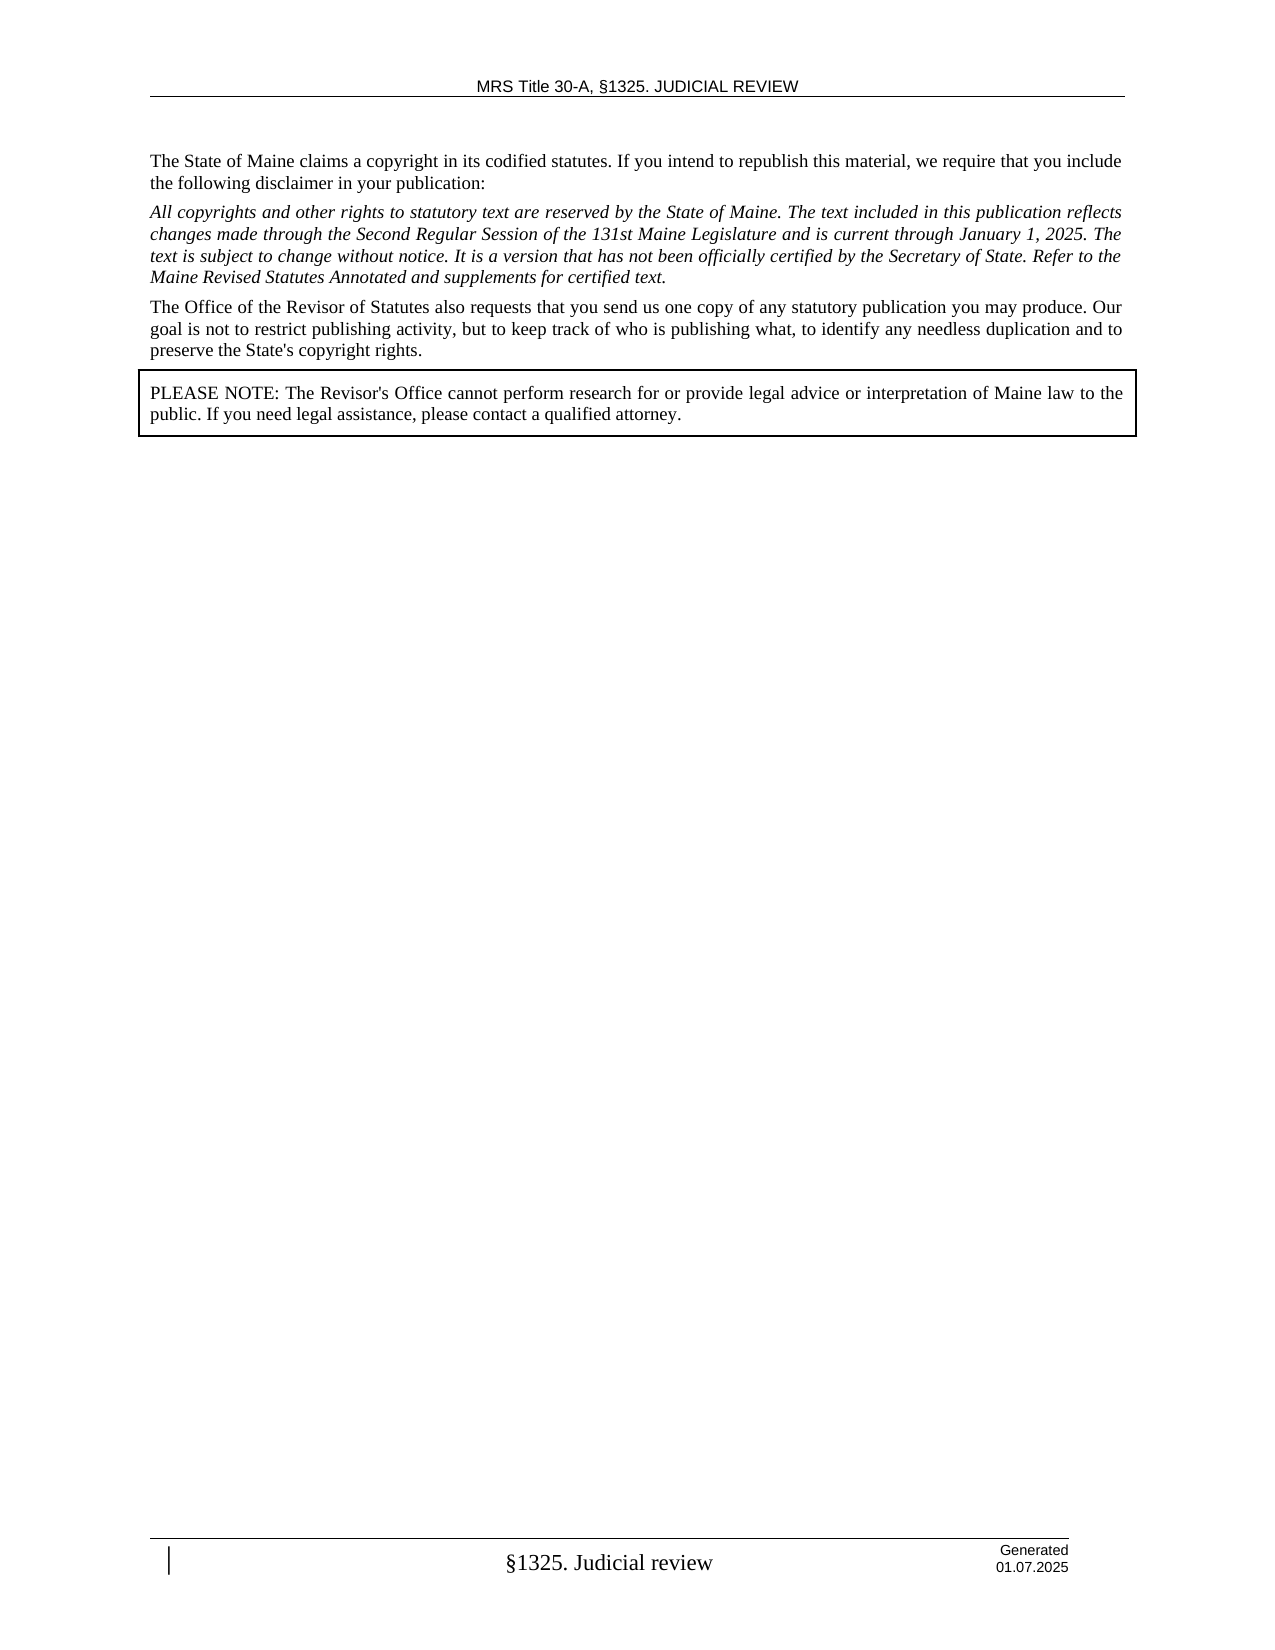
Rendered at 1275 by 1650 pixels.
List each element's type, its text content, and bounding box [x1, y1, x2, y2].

text All copyrights and other rights to statutory text are reserved by the State of Maine. The text included in this publication reflects changes made through the Second Regular Session of the 131st Maine Legislature and is current through January 1, 2025 . The text is subject to change without notice. It is a version that has not been officially certified by the Secretary of State. Refer to the Maine Revised Statutes Annotated and supplements for certified text. [150, 201, 1125, 288]
text The State of Maine claims a copyright in its codified statutes. If you intend to republish this material, we require that you include the following disclaimer in your publication: [150, 150, 1125, 193]
text PLEASE NOTE: The Revisor's Office cannot perform research for or provide legal advice or interpretation of Maine law to the public. If you need legal assistance, please contact a qualified attorney. [140, 371, 1135, 435]
text The Office of the Revisor of Statutes also requests that you send us one copy of any statutory publication you may produce. Our goal is not to restrict publishing activity, but to keep track of who is publishing what, to identify any needless duplication and to preserve the State's copyright rights. [150, 296, 1125, 361]
